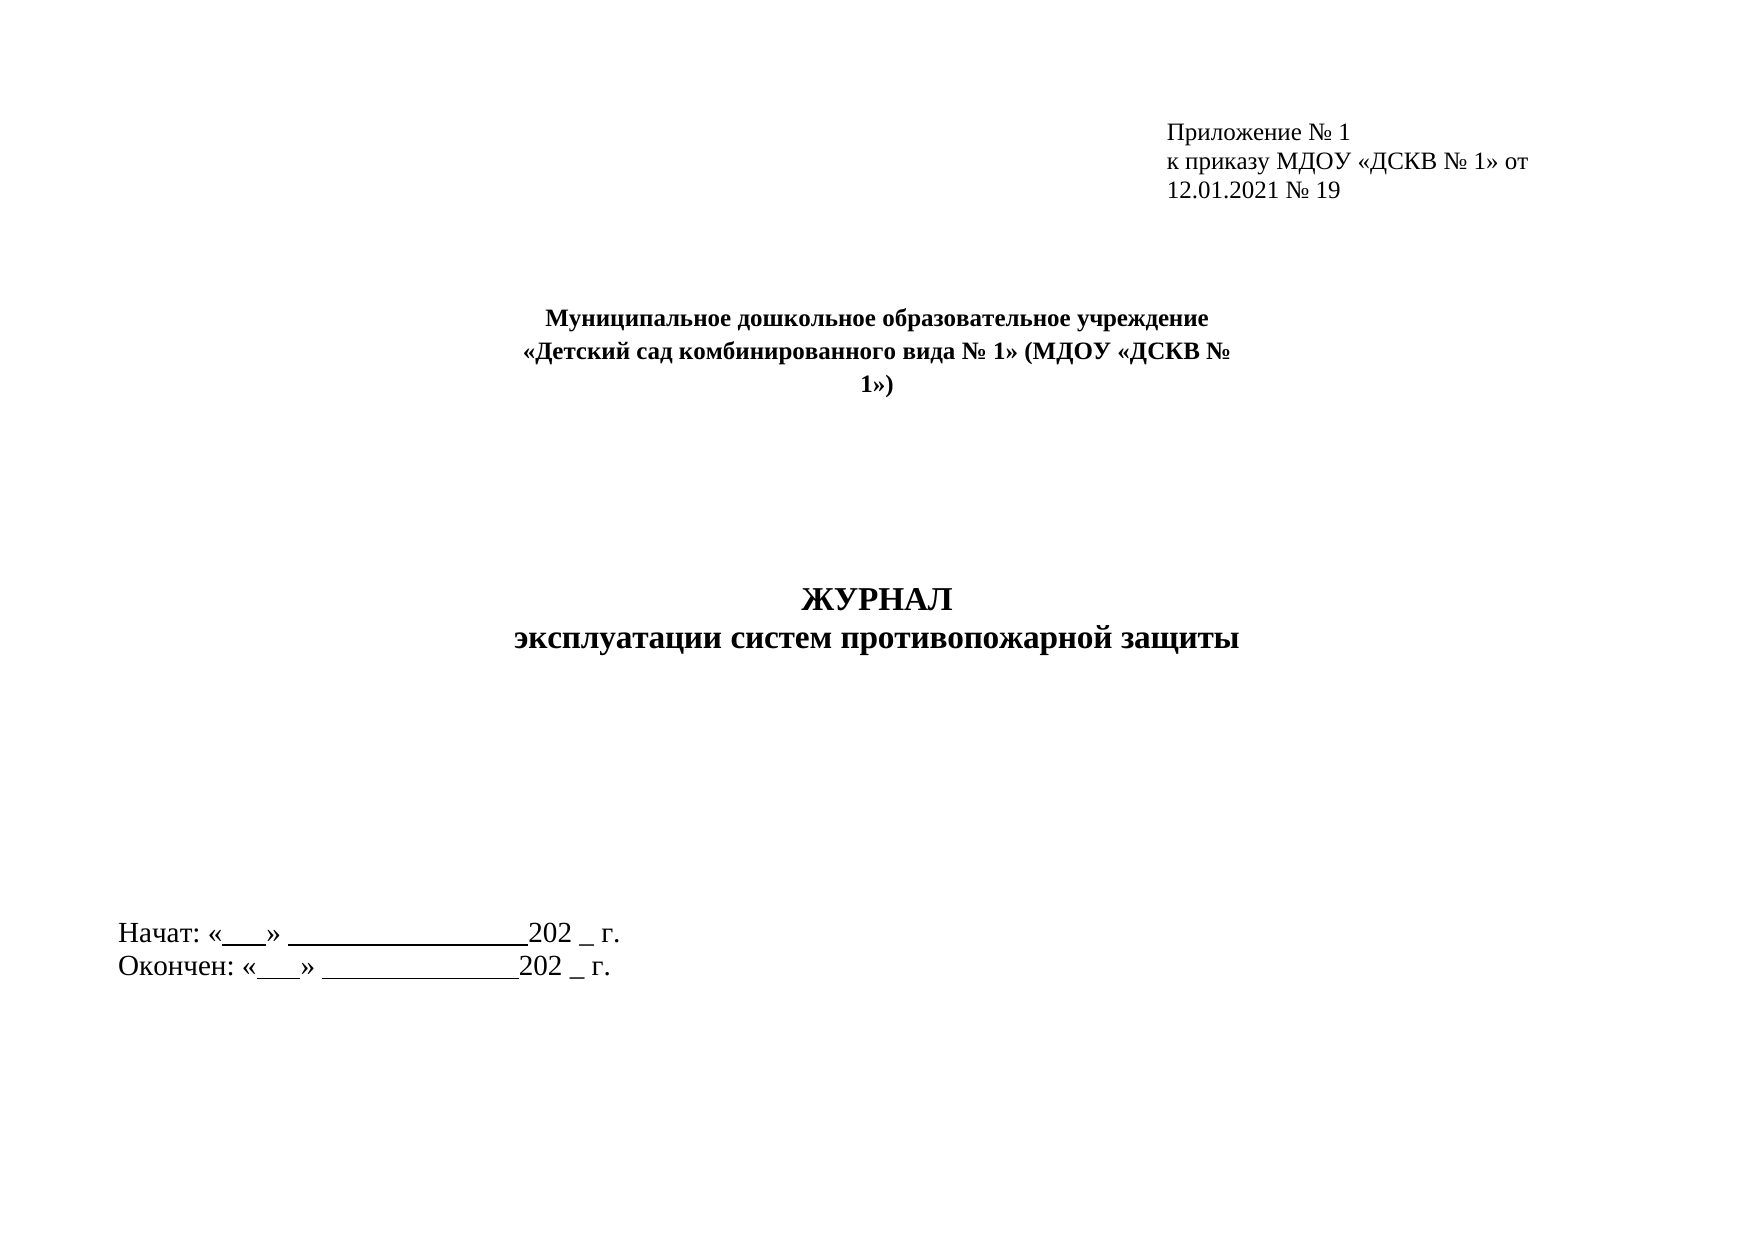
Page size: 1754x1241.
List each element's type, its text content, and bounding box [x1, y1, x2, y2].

text эксплуатации систем противопожарной защиты [118, 618, 1636, 656]
text Муниципальное дошкольное образовательное учреждение [118, 303, 1636, 332]
text «Детский сад комбинированного вида № 1» (МДОУ «ДСКВ № 1») [521, 336, 1232, 398]
text к приказу МДОУ «ДСКВ № 1» от 12.01.2021 № 19 [1167, 146, 1629, 204]
text Приложение № 1 [1167, 117, 1651, 146]
text Начат: « » 202 _ г. Окончен: « » 202 _ г. [118, 915, 621, 982]
text ЖУРНАЛ [118, 579, 1636, 618]
